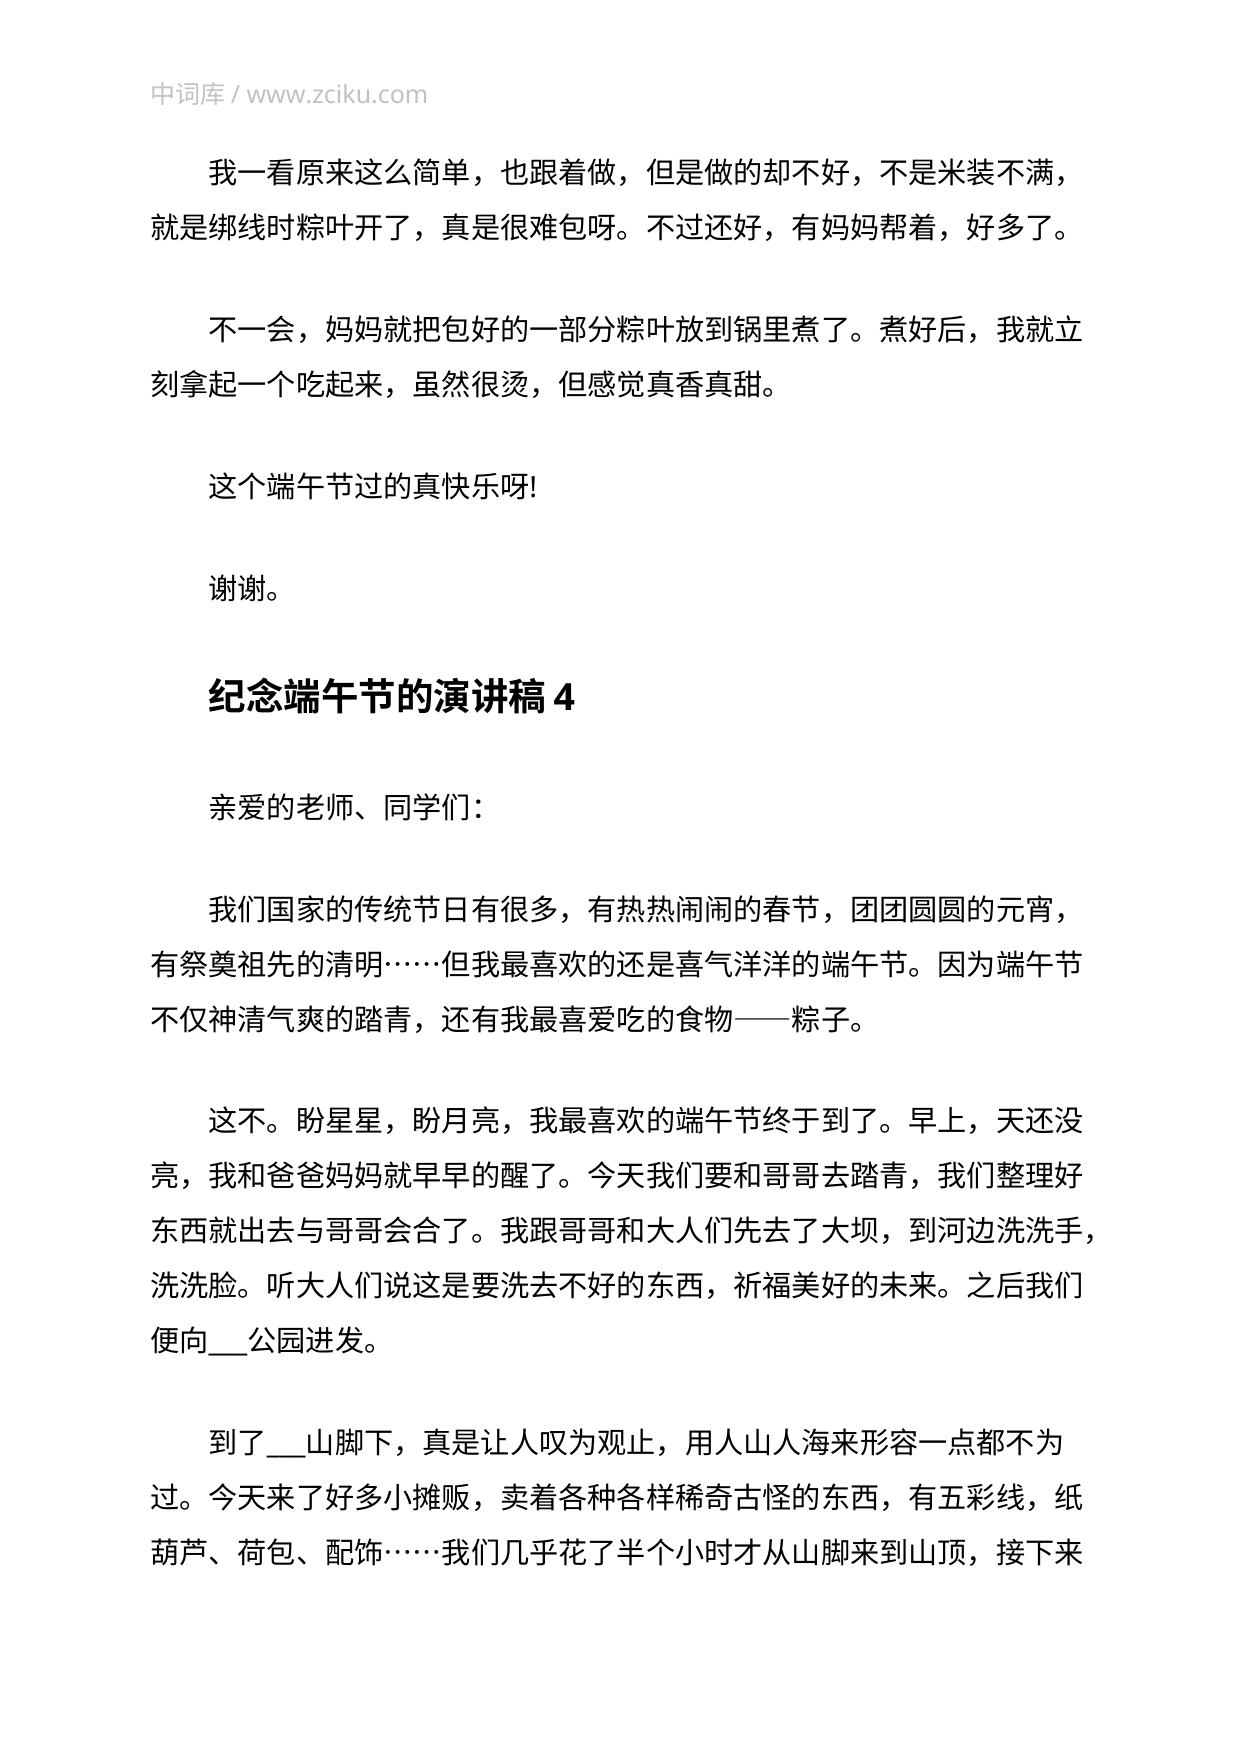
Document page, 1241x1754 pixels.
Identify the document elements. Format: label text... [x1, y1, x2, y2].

text 谢谢。 [150, 565, 1090, 608]
text 亲爱的老师、同学们： [150, 785, 1090, 827]
text 这不。盼星星，盼月亮，我最喜欢的端午节终于到了。早上，天还没亮，我和爸爸妈妈就早早的醒了。今天我们要和哥哥去踏青，我们整理好东西就出去与哥哥会合了。我跟哥哥和大人们先去了大坝，到河边洗洗手，洗洗脸。听大人们说这是要洗去不好的东西，祈福美好的未来。之后我们便向___公园进发。 [150, 1098, 1090, 1360]
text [150, 1419, 1090, 1572]
text 这个端午节过的真快乐呀! [150, 463, 1090, 506]
text 不一会，妈妈就把包好的一部分粽叶放到锅里煮了。煮好后，我就立刻拿起一个吃起来，虽然很烫，但感觉真香真甜。 [150, 307, 1090, 404]
text 我们国家的传统节日有很多，有热热闹闹的春节，团团圆圆的元宵，有祭奠祖先的清明……但我最喜欢的还是喜气洋洋的端午节。因为端午节不仅神清气爽的踏青，还有我最喜爱吃的食物——粽子。 [150, 886, 1090, 1038]
text 我一看原来这么简单，也跟着做，但是做的却不好，不是米装不满，就是绑线时粽叶开了，真是很难包呀。不过还好，有妈妈帮着，好多了。 [150, 150, 1090, 247]
text 纪念端午节的演讲稿4 [150, 667, 1090, 722]
